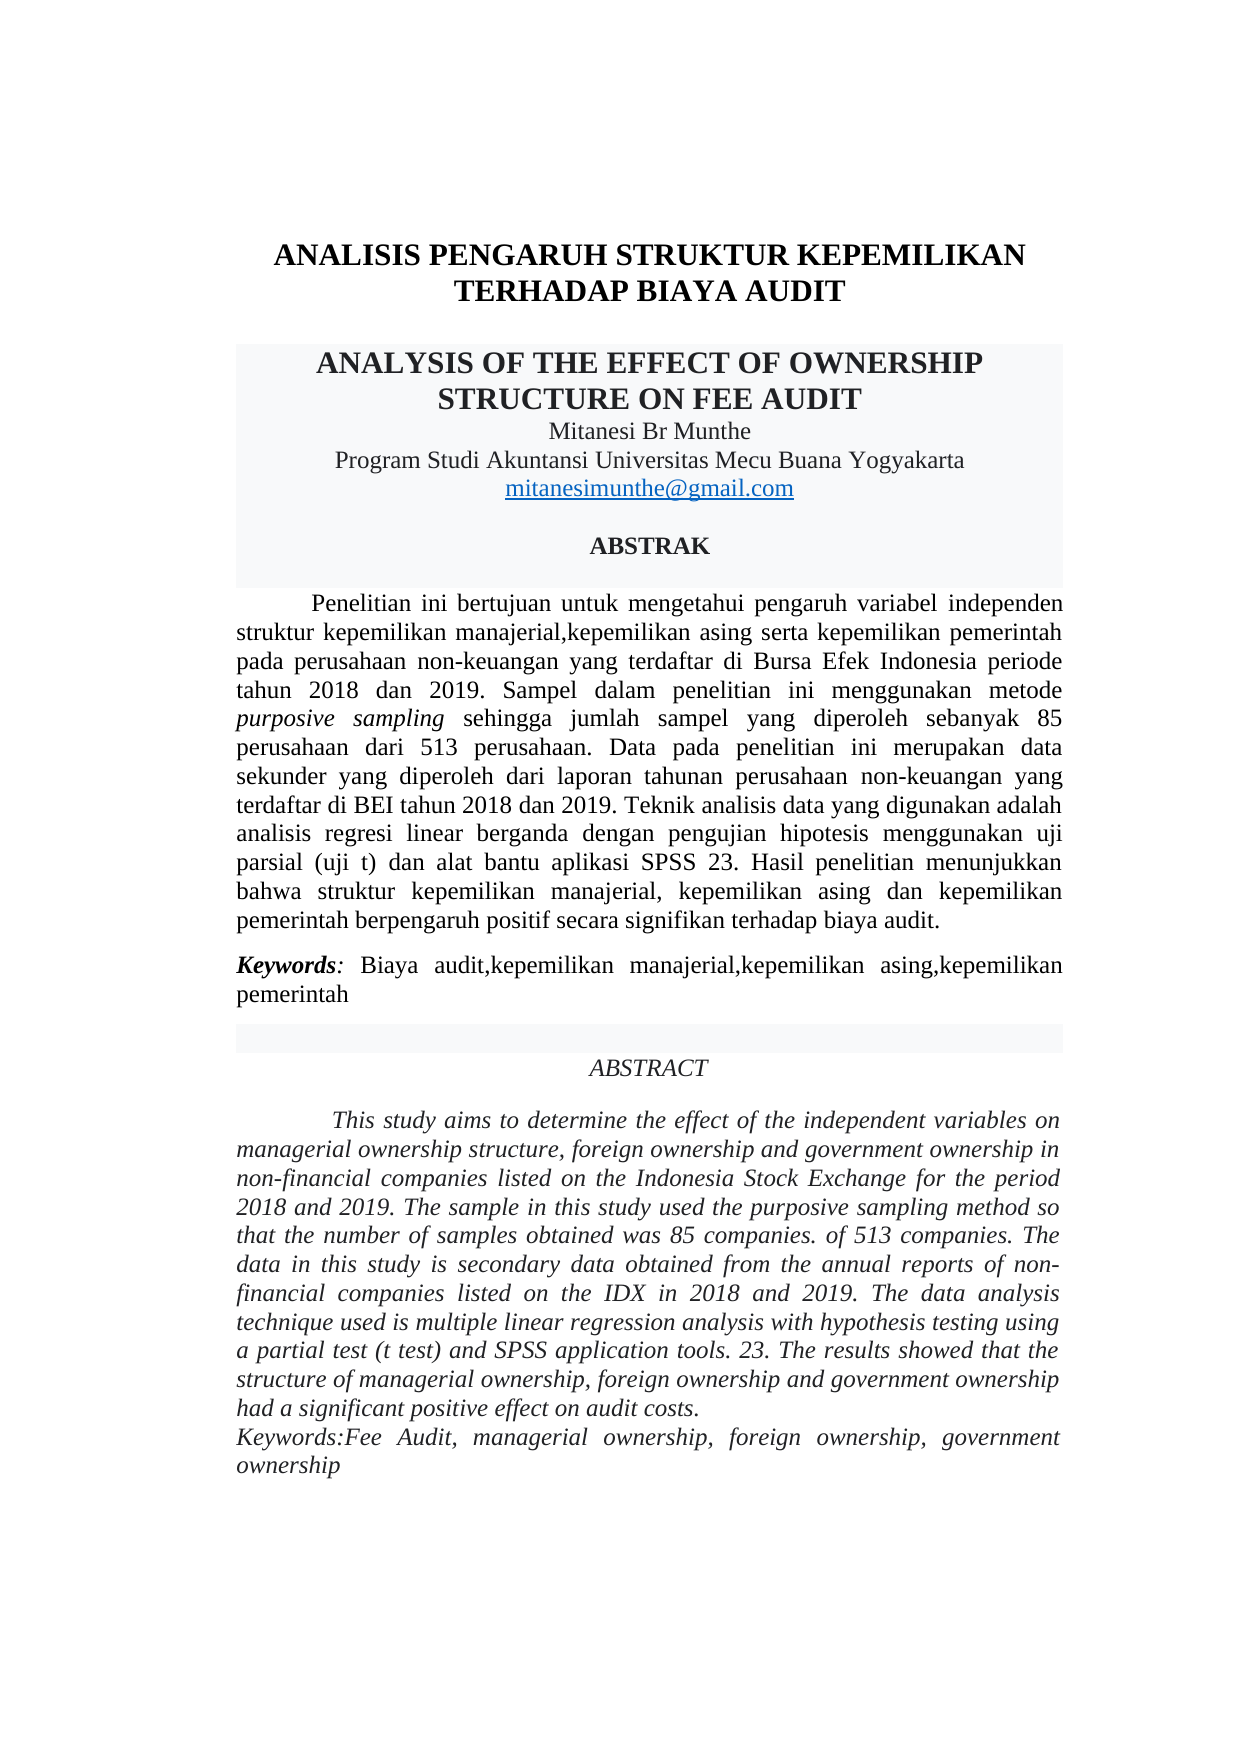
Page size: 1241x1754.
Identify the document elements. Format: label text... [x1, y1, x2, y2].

text Program Studi Akuntansi Universitas Mecu Buana Yogyakarta [236, 445, 1063, 473]
text ANALYSIS OF THE EFFECT OF OWNERSHIP STRUCTURE ON FEE AUDIT [236, 344, 1063, 416]
text Mitanesi Br Munthe [236, 416, 1063, 445]
text Penelitian ini bertujuan untuk mengetahui pengaruh variabel independen struktur kepemilikan manajerial,kepemilikan asing serta kepemilikan pemerintah pada perusahaan non-keuangan yang terdaftar di Bursa Efek Indonesia periode tahun 2018 dan 2019. Sampel dalam penelitian ini menggunakan metode purposive sampling sehingga jumlah sampel yang diperoleh sebanyak 85 perusahaan dari 513 perusahaan. Data pada penelitian ini merupakan data sekunder yang diperoleh dari laporan tahunan perusahaan non-keuangan yang terdaftar di BEI tahun 2018 dan 2019. Teknik analisis data yang digunakan adalah analisis regresi linear berganda dengan pengujian hipotesis menggunakan uji parsial (uji t) dan alat bantu aplikasi SPSS 23. Hasil penelitian menunjukkan bahwa struktur kepemilikan manajerial, kepemilikan asing dan kepemilikan pemerintah berpengaruh positif secara signifikan terhadap biaya audit. [236, 588, 1063, 933]
text ANALISIS PENGARUH STRUKTUR KEPEMILIKAN TERHADAP BIAYA AUDIT [236, 236, 1063, 308]
text ABSTRAK [236, 531, 1063, 560]
text Keywords: Biaya audit,kepemilikan manajerial,kepemilikan asing,kepemilikan pemerintah [236, 950, 1063, 1008]
text mitanesimunthe@gmail.com [236, 473, 1063, 502]
text Keywords:Fee Audit, managerial ownership, foreign ownership, government ownership [236, 1422, 1063, 1479]
text ABSTRACT [236, 1053, 1063, 1082]
text This study aims to determine the effect of the independent variables on managerial ownership structure, foreign ownership and government ownership in non-financial companies listed on the Indonesia Stock Exchange for the period 2018 and 2019. The sample in this study used the purposive sampling method so that the number of samples obtained was 85 companies. of 513 companies. The data in this study is secondary data obtained from the annual reports of non-financial companies listed on the IDX in 2018 and 2019. The data analysis technique used is multiple linear regression analysis with hypothesis testing using a partial test (t test) and SPSS application tools. 23. The results showed that the structure of managerial ownership, foreign ownership and government ownership had a significant positive effect on audit costs. [236, 1105, 1063, 1422]
